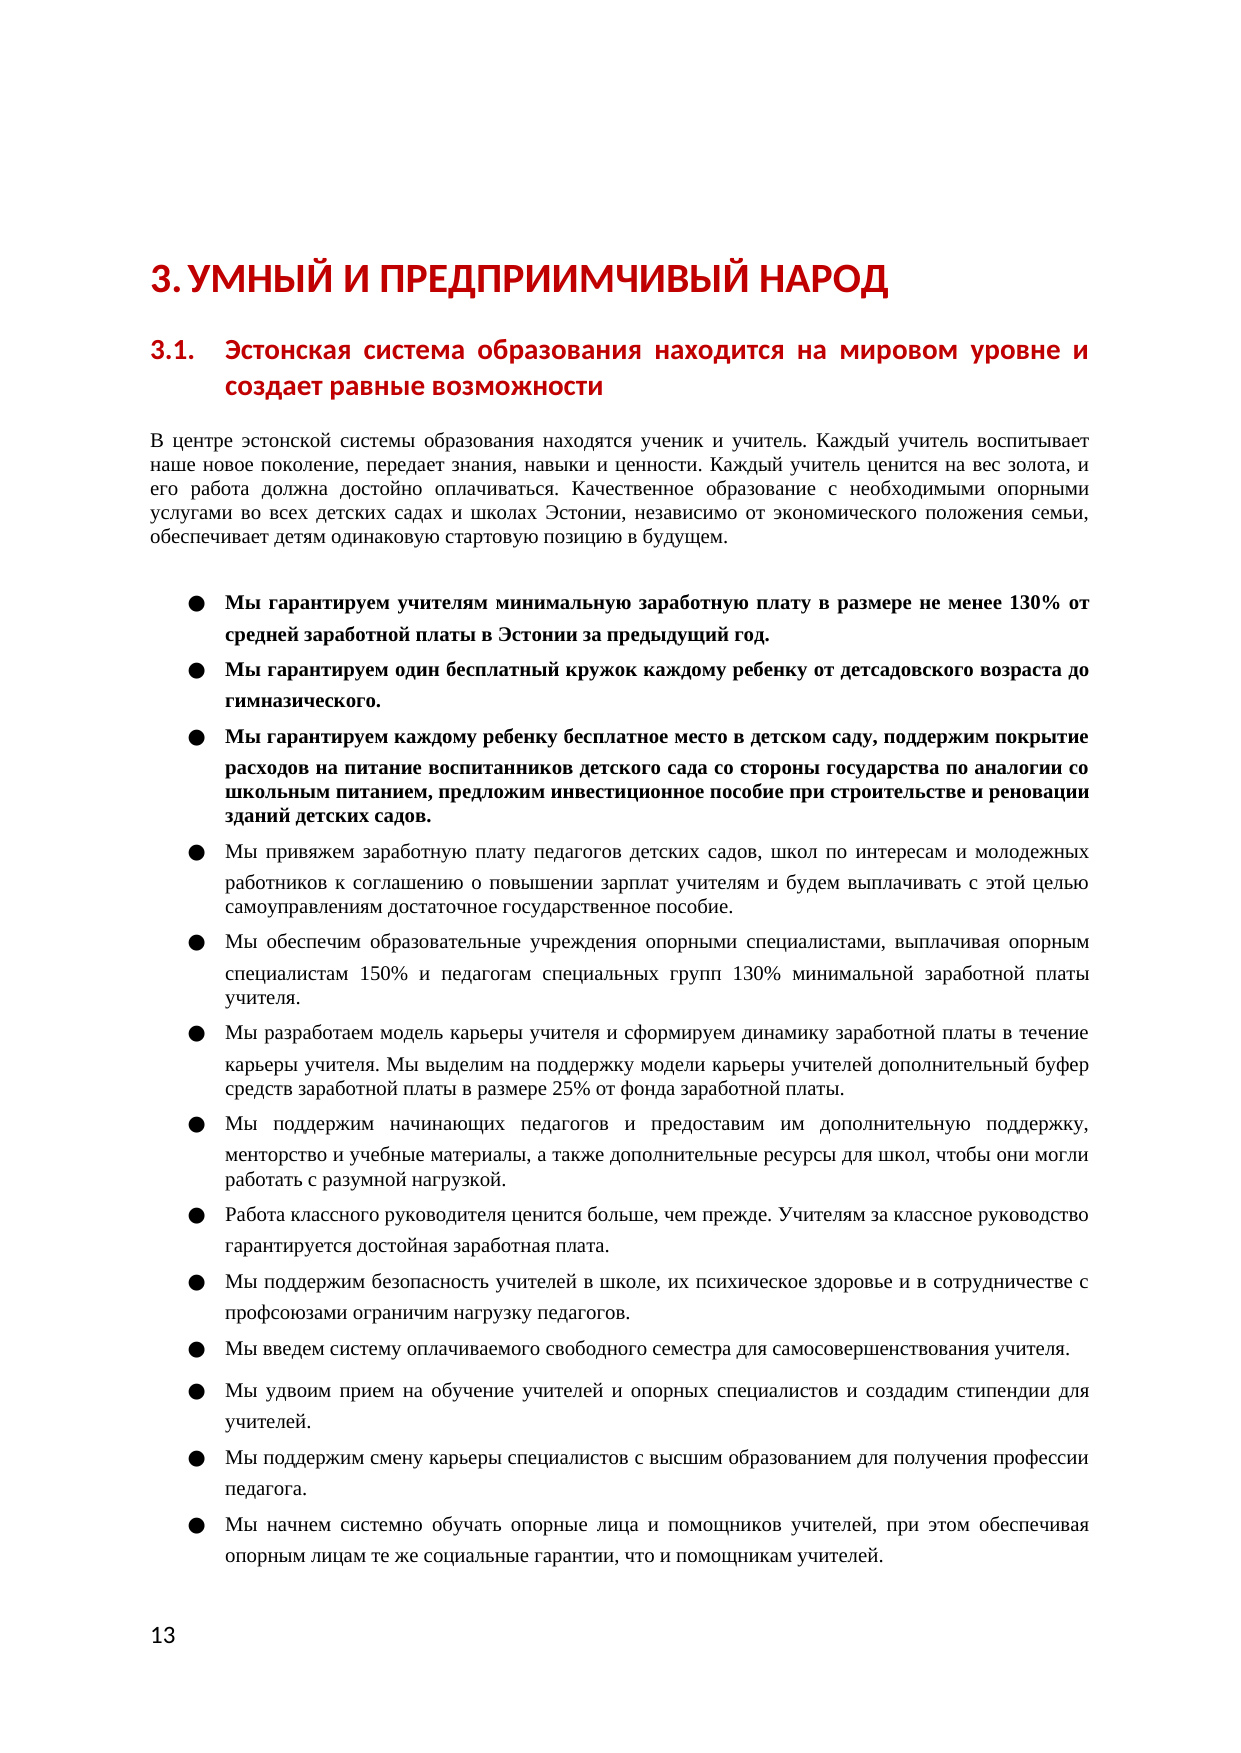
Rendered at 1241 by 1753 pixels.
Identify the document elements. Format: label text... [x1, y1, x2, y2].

list Мы начнем системно обучать опорные лица и помощников учителей, при этом обеспечивая опорным лицам те же социальные гарантии, что и помощникам учителей. [187, 1500, 1090, 1567]
list Мы поддержим смену карьеры специалистов с высшим образованием для получения профессии педагога. [187, 1433, 1090, 1500]
list Работа классного руководителя ценится больше, чем прежде. Учителям за классное руководство гарантируется достойная заработная плата. [187, 1191, 1090, 1257]
list Мы обеспечим образовательные учреждения опорными специалистами, выплачивая опорным специалистам 150% и педагогам специальных групп 130% минимальной заработной платы учителя. [187, 918, 1090, 1009]
text В центре эстонской системы образования находятся ученик и учитель. Каждый учитель воспитывает наше новое поколение, передает знания, навыки и ценности. Каждый учитель ценится на вес золота, и его работа должна достойно оплачиваться. Качественное образование с необходимыми опорными услугами во всех детских садах и школах Эстонии, независимо от экономического положения семьи, обеспечивает детям одинаковую стартовую позицию в будущем. [150, 428, 1090, 548]
list Мы гарантируем учителям минимальную заработную плату в размере не менее 130% от средней заработной платы в Эстонии за предыдущий год. [187, 579, 1090, 646]
list Мы привяжем заработную плату педагогов детских садов, школ по интересам и молодежных работников к соглашению о повышении зарплат учителям и будем выплачивать с этой целью самоуправлениям достаточное государственное пособие. [187, 827, 1090, 918]
list Мы разработаем модель карьеры учителя и сформируем динамику заработной платы в течение карьеры учителя. Мы выделим на поддержку модели карьеры учителей дополнительный буфер средств заработной платы в размере 25% от фонда заработной платы. [187, 1009, 1090, 1100]
list Мы гарантируем один бесплатный кружок каждому ребенку от детсадовского возраста до гимназического. [187, 646, 1090, 712]
list Мы поддержим безопасность учителей в школе, их психическое здоровье и в сотрудничестве с профсоюзами ограничим нагрузку педагогов. [187, 1257, 1090, 1324]
list Мы гарантируем каждому ребенку бесплатное место в детском саду, поддержим покрытие расходов на питание воспитанников детского сада со стороны государства по аналогии со школьным питанием, предложим инвестиционное пособие при строительстве и реновации зданий детских садов. [187, 712, 1090, 827]
subtitle Эстонская система образования находится на мировом уровне и создает равные возможности [150, 331, 1090, 402]
list Мы введем систему оплачиваемого свободного семестра для самосовершенствования учителя. [187, 1324, 1090, 1367]
list Мы удвоим прием на обучение учителей и опорных специалистов и создадим стипендии для учителей. [187, 1367, 1090, 1433]
list Мы поддержим начинающих педагогов и предоставим им дополнительную поддержку, менторство и учебные материалы, а также дополнительные ресурсы для школ, чтобы они могли работать с разумной нагрузкой. [187, 1100, 1090, 1191]
subtitle УМНЫЙ И ПРЕДПРИИМЧИВЫЙ НАРОД [150, 252, 1090, 302]
